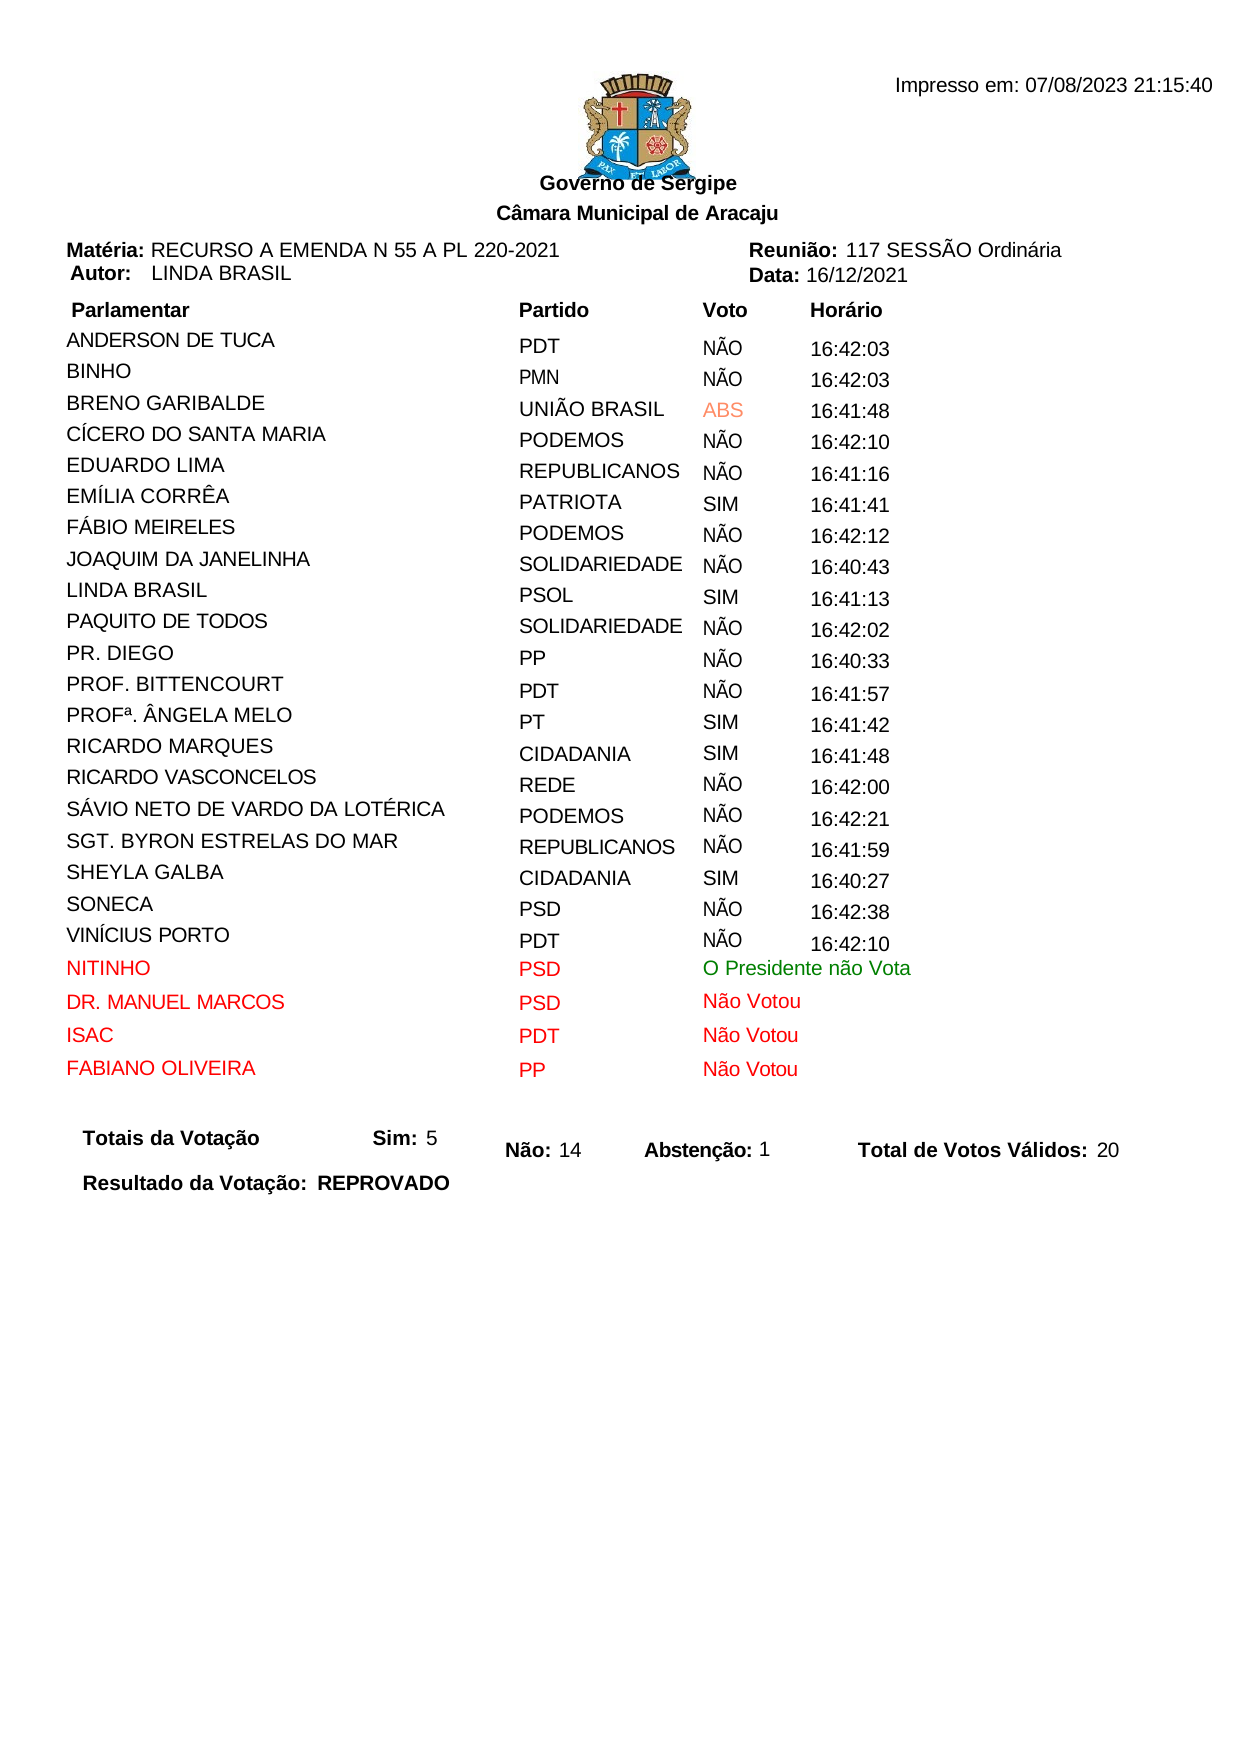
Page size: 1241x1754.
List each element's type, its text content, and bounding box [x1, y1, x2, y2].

text Data: 16/12/2021 [749, 263, 1223, 287]
text 16:42:10 [810, 931, 1223, 955]
text 16:42:12 [810, 524, 1223, 548]
text 16:42:02 [810, 618, 1223, 642]
subtitle Totais da Votação Sim: 5 [82, 1126, 453, 1150]
subtitle Governo de Sergipe Câmara Municipal de Aracaju [496, 170, 810, 224]
text NÃO NÃO ABS NÃO NÃO SIM NÃO NÃO SIM NÃO NÃO NÃO SIM SIM NÃO NÃO NÃO SIM NÃO NÃO [703, 336, 745, 952]
text PDT PMN [519, 334, 597, 389]
text 16:40:27 [810, 869, 1223, 893]
text 16:42:03 [810, 368, 1223, 392]
text Não: 14 [505, 1138, 585, 1162]
text PSD PSD PDT PP [519, 957, 562, 1082]
picture [598, 160, 613, 170]
text UNIÃO BRASIL PODEMOS REPUBLICANOS PATRIOTA PODEMOS SOLIDARIEDADE PSOL SOLIDARIEDADE PP [519, 396, 685, 669]
text O Presidente não Vota Não Votou [703, 956, 943, 1013]
text 16:42:00 [810, 775, 1223, 799]
picture [669, 160, 680, 170]
text 16:41:59 [810, 838, 1223, 862]
text PDT [519, 929, 685, 953]
text 16:40:43 [810, 555, 1223, 579]
text 16:40:33 [810, 649, 1223, 673]
subtitle Autor: [70, 262, 132, 286]
text 16:41:41 [810, 493, 1223, 517]
text FABIANO OLIVEIRA [66, 1057, 288, 1080]
text NITINHO [66, 956, 288, 980]
text Impresso em: 07/08/2023 21:15:40 [54, 73, 1213, 97]
text 16:42:38 [810, 900, 1223, 924]
text BRENO GARIBALDE CÍCERO DO SANTA MARIA EDUARDO LIMA [66, 390, 334, 477]
text 16:42:10 [810, 430, 1223, 454]
subtitle Parlamentar Partido Voto Horário [71, 298, 1223, 322]
text PAQUITO DE TODOS PR. DIEGO [66, 609, 289, 664]
picture [660, 166, 671, 170]
picture [578, 97, 696, 170]
text PROF. BITTENCOURT PROFª. ÂNGELA MELO RICARDO MARQUES RICARDO VASCONCELOS [66, 672, 334, 789]
text 16:41:42 [810, 713, 1223, 737]
text Matéria: RECURSO A EMENDA N 55 A PL 220-2021 Reunião: 117 SESSÃO Ordinária [66, 240, 1223, 262]
text 16:41:13 [810, 586, 1223, 610]
text 16:42:03 [810, 336, 1223, 360]
text ANDERSON DE TUCA BINHO [66, 328, 334, 383]
text 16:41:48 [810, 399, 1223, 423]
text JOAQUIM DA JANELINHA LINDA BRASIL [66, 547, 334, 602]
text DR. MANUEL MARCOS ISAC [66, 989, 288, 1047]
text EMÍLIA CORRÊA FÁBIO MEIRELES [66, 484, 289, 539]
text Resultado da Votação: REPROVADO [82, 1171, 453, 1195]
text Não Votou Não Votou [703, 1023, 799, 1080]
text CIDADANIA REDE PODEMOS REPUBLICANOS CIDADANIA PSD [519, 741, 677, 921]
text 16:41:48 [810, 744, 1223, 768]
text PDT PT [519, 679, 560, 734]
text Abstenção: 1 Total de Votos Válidos: 20 [644, 1137, 1223, 1162]
text 16:41:16 [810, 461, 1223, 485]
text 16:41:57 [810, 681, 1223, 705]
text LINDA BRASIL [151, 262, 294, 286]
text 16:42:21 [810, 806, 1223, 830]
text SONECA VINÍCIUS PORTO [66, 892, 236, 947]
text SÁVIO NETO DE VARDO DA LOTÉRICA SGT. BYRON ESTRELAS DO MAR SHEYLA GALBA [66, 797, 446, 884]
